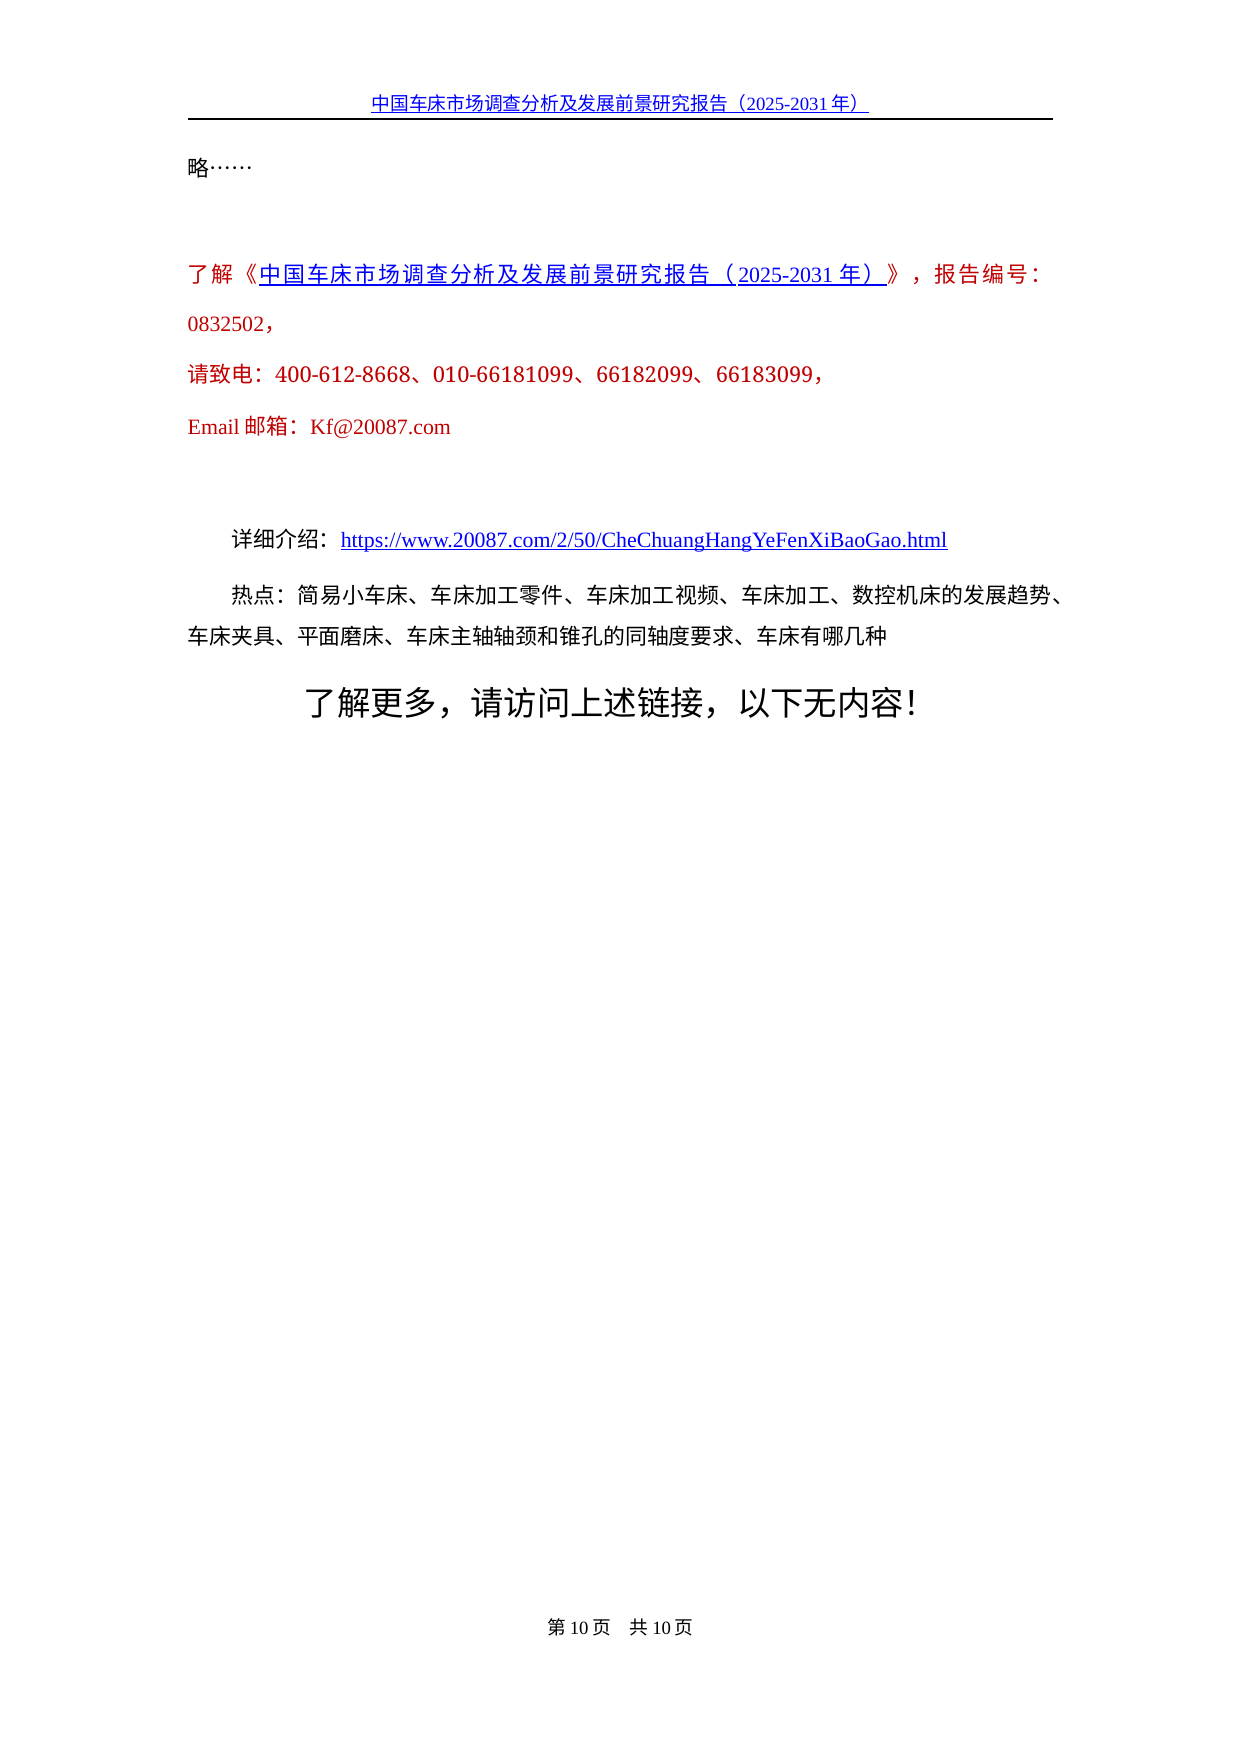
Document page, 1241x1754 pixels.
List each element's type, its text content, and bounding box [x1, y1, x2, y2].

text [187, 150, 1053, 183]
title 了解更多，请访问上述链接，以下无内容！ [187, 669, 1053, 734]
text 请致电：400-612-8668、010-66181099、66182099、66183099， [187, 357, 1053, 389]
text 详细介绍：https://www.20087.com/2/50/CheChuangHangYeFenXiBaoGao.html [187, 521, 1053, 554]
text 热点：简易小车床、车床加工零件、车床加工视频、车床加工、数控机床的发展趋势、车床夹具、平面磨床、车床主轴轴颈和锥孔的同轴度要求、车床有哪几种 [187, 578, 1053, 651]
text Email邮箱：Kf@20087.com [187, 408, 1053, 441]
text 了解《中国车床市场调查分析及发展前景研究报告（2025-2031年）》，报告编号：0832502， [187, 257, 1053, 338]
